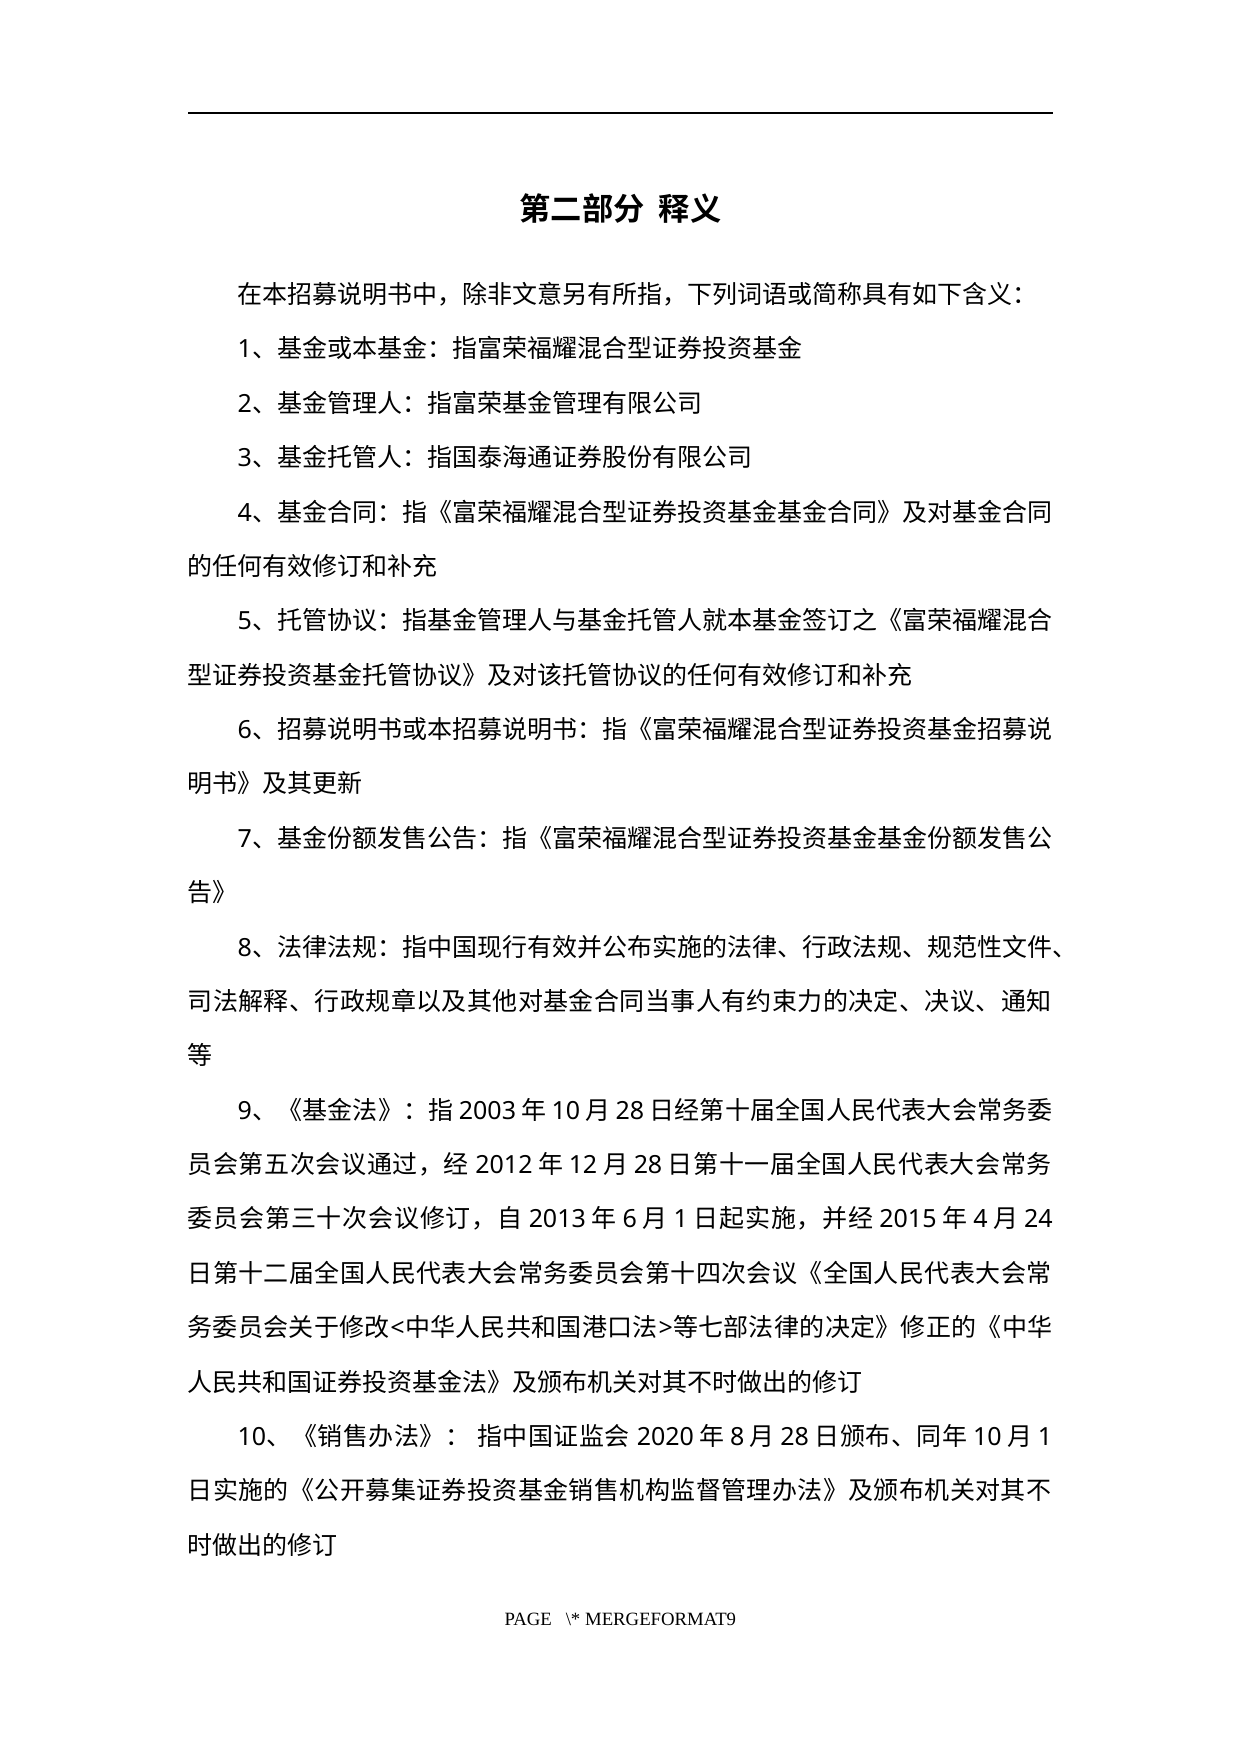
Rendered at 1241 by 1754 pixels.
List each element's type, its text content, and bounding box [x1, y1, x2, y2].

text 9、《基金法》：指2003年10月28日经第十届全国人民代表大会常务委员会第五次会议通过，经2012年12月28日第十一届全国人民代表大会常务委员会第三十次会议修订，自2013年6月1日起实施，并经2015年4月24日第十二届全国人民代表大会常务委员会第十四次会议《全国人民代表大会常务委员会关于修改<中华人民共和国港口法>等七部法律的决定》修正的《中华人民共和国证券投资基金法》及颁布机关对其不时做出的修订 [187, 1090, 1053, 1398]
text 8、法律法规：指中国现行有效并公布实施的法律、行政法规、规范性文件、司法解释、行政规章以及其他对基金合同当事人有约束力的决定、决议、通知等 [187, 927, 1053, 1072]
text 在本招募说明书中，除非文意另有所指，下列词语或简称具有如下含义： [187, 274, 1053, 311]
text 4、基金合同：指《富荣福耀混合型证券投资基金基金合同》及对基金合同的任何有效修订和补充 [187, 492, 1053, 583]
text 6、招募说明书或本招募说明书：指《富荣福耀混合型证券投资基金招募说明书》及其更新 [187, 709, 1053, 800]
text 10、《销售办法》： 指中国证监会2020年8月28日颁布、同年10月1日实施的《公开募集证券投资基金销售机构监督管理办法》及颁布机关对其不时做出的修订 [187, 1416, 1053, 1561]
text 3、基金托管人：指国泰海通证券股份有限公司 [187, 438, 1053, 474]
text 7、基金份额发售公告：指《富荣福耀混合型证券投资基金基金份额发售公告》 [187, 818, 1053, 909]
text 5、托管协议：指基金管理人与基金托管人就本基金签订之《富荣福耀混合型证券投资基金托管协议》及对该托管协议的任何有效修订和补充 [187, 601, 1053, 691]
text 1、基金或本基金：指富荣福耀混合型证券投资基金 [187, 329, 1053, 365]
subtitle 第二部分 释义 [187, 174, 1053, 239]
text 2、基金管理人：指富荣基金管理有限公司 [187, 383, 1053, 419]
